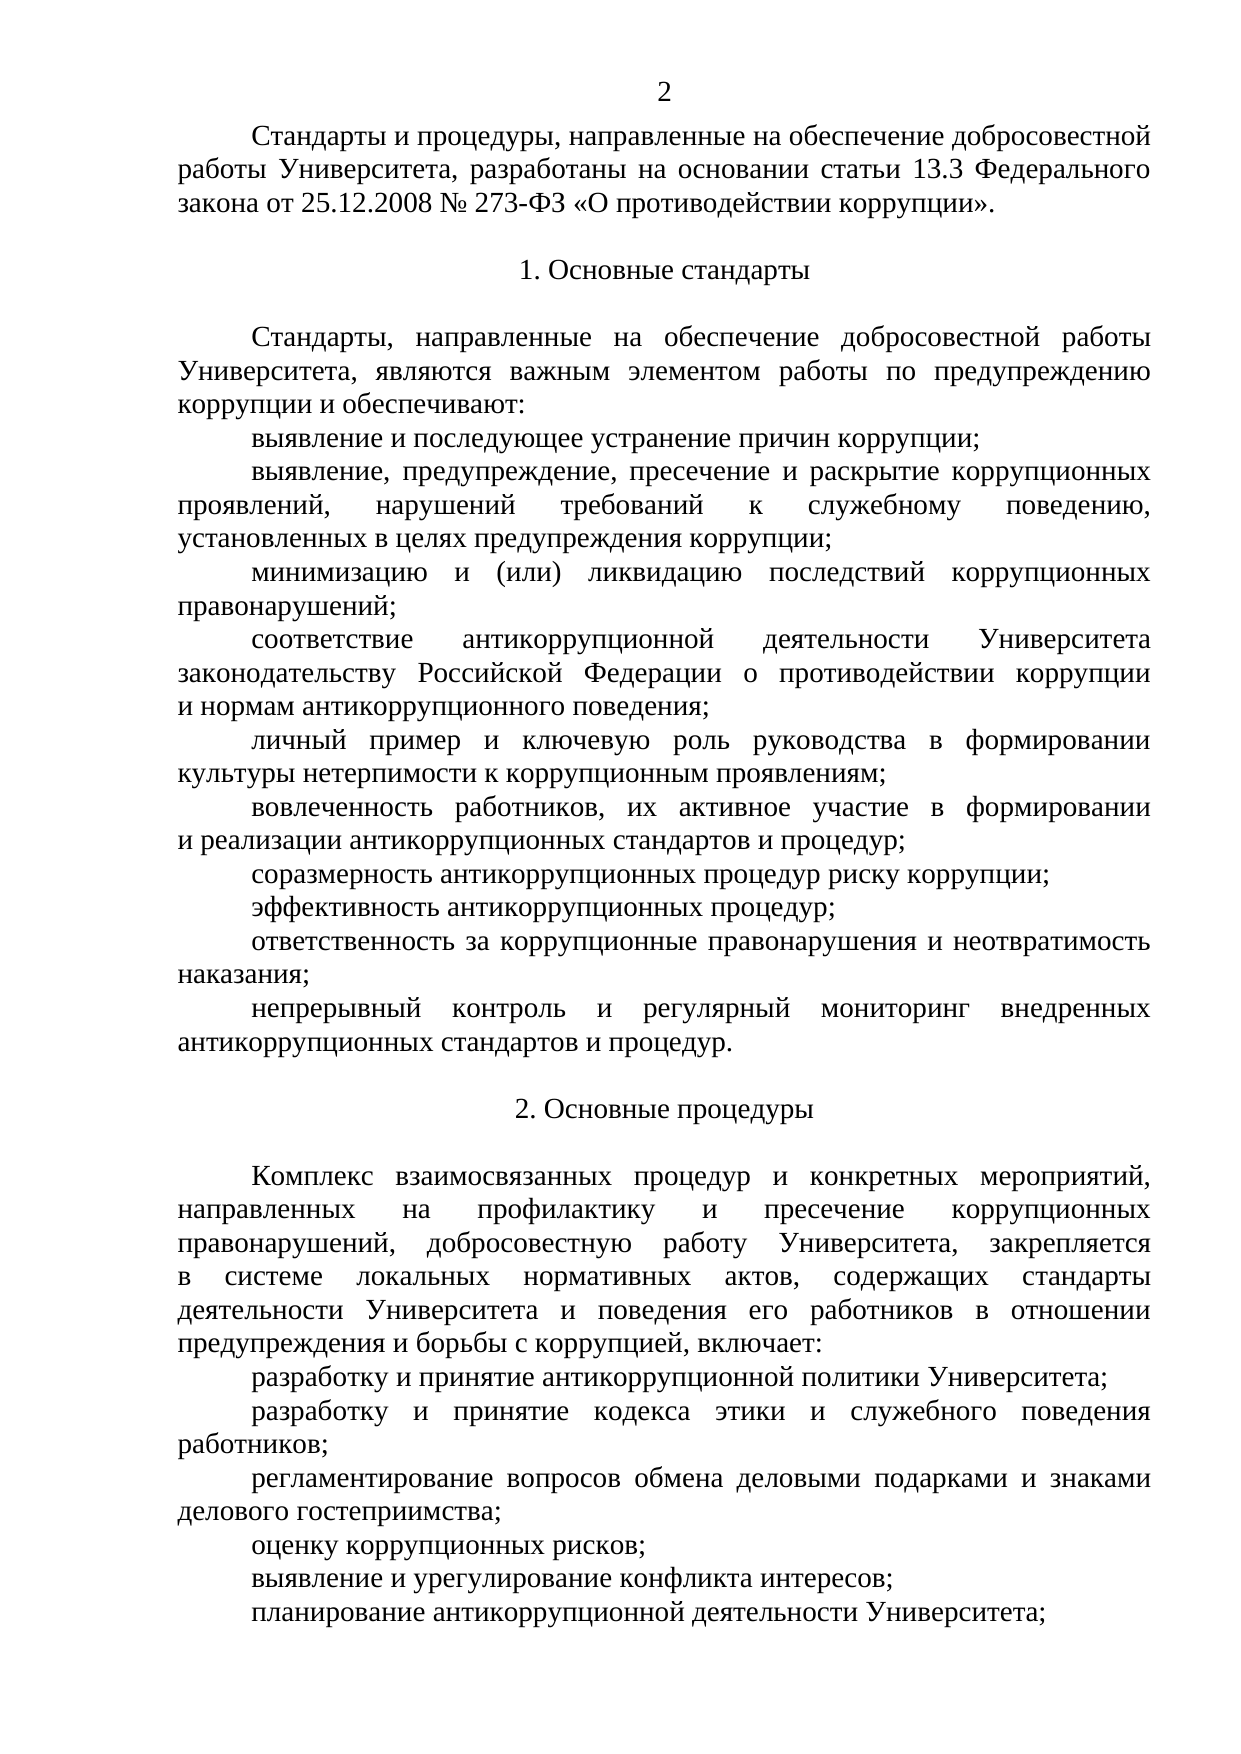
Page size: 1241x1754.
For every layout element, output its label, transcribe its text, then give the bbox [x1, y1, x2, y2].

text соответствие антикоррупционной деятельности Университета законодательству Российской Федерации о противодействии коррупции и нормам антикоррупционного поведения; [177, 621, 1152, 722]
text непрерывный контроль и регулярный мониторинг внедренных антикоррупционных стандартов и процедур. [177, 990, 1152, 1057]
text Стандарты, направленные на обеспечение добросовестной работы Университета, являются важным элементом работы по предупреждению коррупции и обеспечивают: [177, 319, 1152, 420]
text Комплекс взаимосвязанных процедур и конкретных мероприятий, направленных на профилактику и пресечение коррупционных правонарушений, добросовестную работу Университета, закрепляется в системе локальных нормативных актов, содержащих стандарты деятельности Университета и поведения его работников в отношении предупреждения и борьбы с коррупцией, включает: [177, 1158, 1152, 1359]
text Стандарты и процедуры, направленные на обеспечение добросовестной работы Университета, разработаны на основании статьи 13.3 Федерального закона от 25.12.2008 № 273-ФЗ «О противодействии коррупции». [177, 118, 1152, 219]
text 2. Основные процедуры [177, 1091, 1152, 1124]
text выявление и урегулирование конфликта интересов; [177, 1560, 1152, 1594]
text разработку и принятие антикоррупционной политики Университета; [177, 1359, 1152, 1393]
text 1. Основные стандарты [177, 252, 1152, 286]
text ответственность за коррупционные правонарушения и неотвратимость наказания; [177, 923, 1152, 990]
text выявление, предупреждение, пресечение и раскрытие коррупционных проявлений, нарушений требований к служебному поведению, установленных в целях предупреждения коррупции; [177, 453, 1152, 554]
text эффективность антикоррупционных процедур; [177, 889, 1152, 923]
text вовлеченность работников, их активное участие в формировании и реализации антикоррупционных стандартов и процедур; [177, 789, 1152, 856]
text оценку коррупционных рисков; [177, 1527, 1152, 1560]
text соразмерность антикоррупционных процедур риску коррупции; [177, 856, 1152, 889]
text планирование антикоррупционной деятельности Университета; [177, 1594, 1152, 1627]
text выявление и последующее устранение причин коррупции; [177, 420, 1152, 453]
text регламентирование вопросов обмена деловыми подарками и знаками делового гостеприимства; [177, 1460, 1152, 1527]
text личный пример и ключевую роль руководства в формировании культуры нетерпимости к коррупционным проявлениям; [177, 722, 1152, 789]
text минимизацию и (или) ликвидацию последствий коррупционных правонарушений; [177, 554, 1152, 621]
text разработку и принятие кодекса этики и служебного поведения работников; [177, 1393, 1152, 1460]
